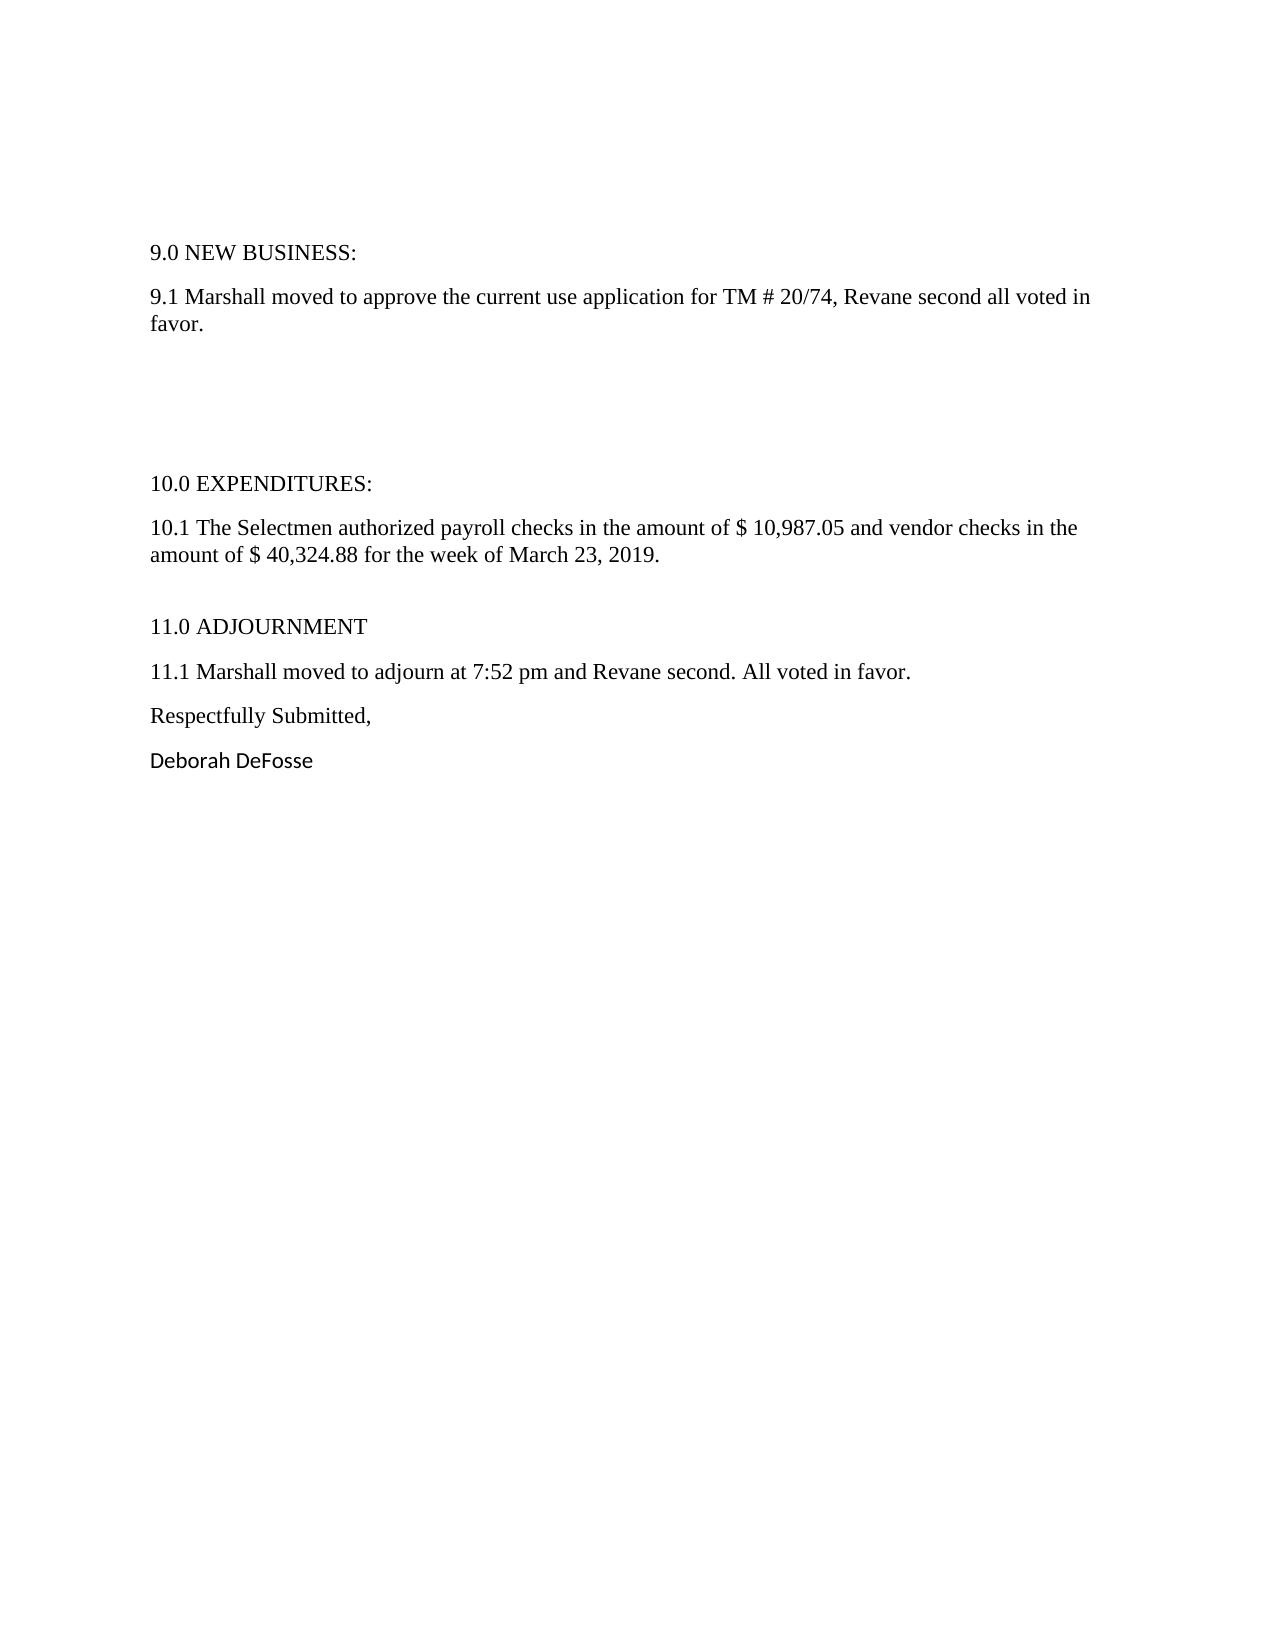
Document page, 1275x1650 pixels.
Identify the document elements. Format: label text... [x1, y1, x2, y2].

text 11.1 Marshall moved to adjourn at 7:52 pm and Revane second. All voted in favor. [150, 658, 1125, 684]
text 9.1 Marshall moved to approve the current use application for TM # 20/74, Revane second all voted in favor. [150, 283, 1125, 337]
text 9.0 NEW BUSINESS: [150, 238, 1125, 265]
text 11.0 ADJOURNMENT [150, 613, 1125, 640]
text 10.0 EXPENDITURES: [150, 470, 1125, 496]
text 10.1 The Selectmen authorized payroll checks in the amount of $ 10,987.05 and vendor checks in the amount of $ 40,324.88 for the week of March 23, 2019. [150, 514, 1125, 568]
text Respectfully Submitted, [150, 702, 1125, 728]
text Deborah DeFosse [150, 746, 1125, 774]
